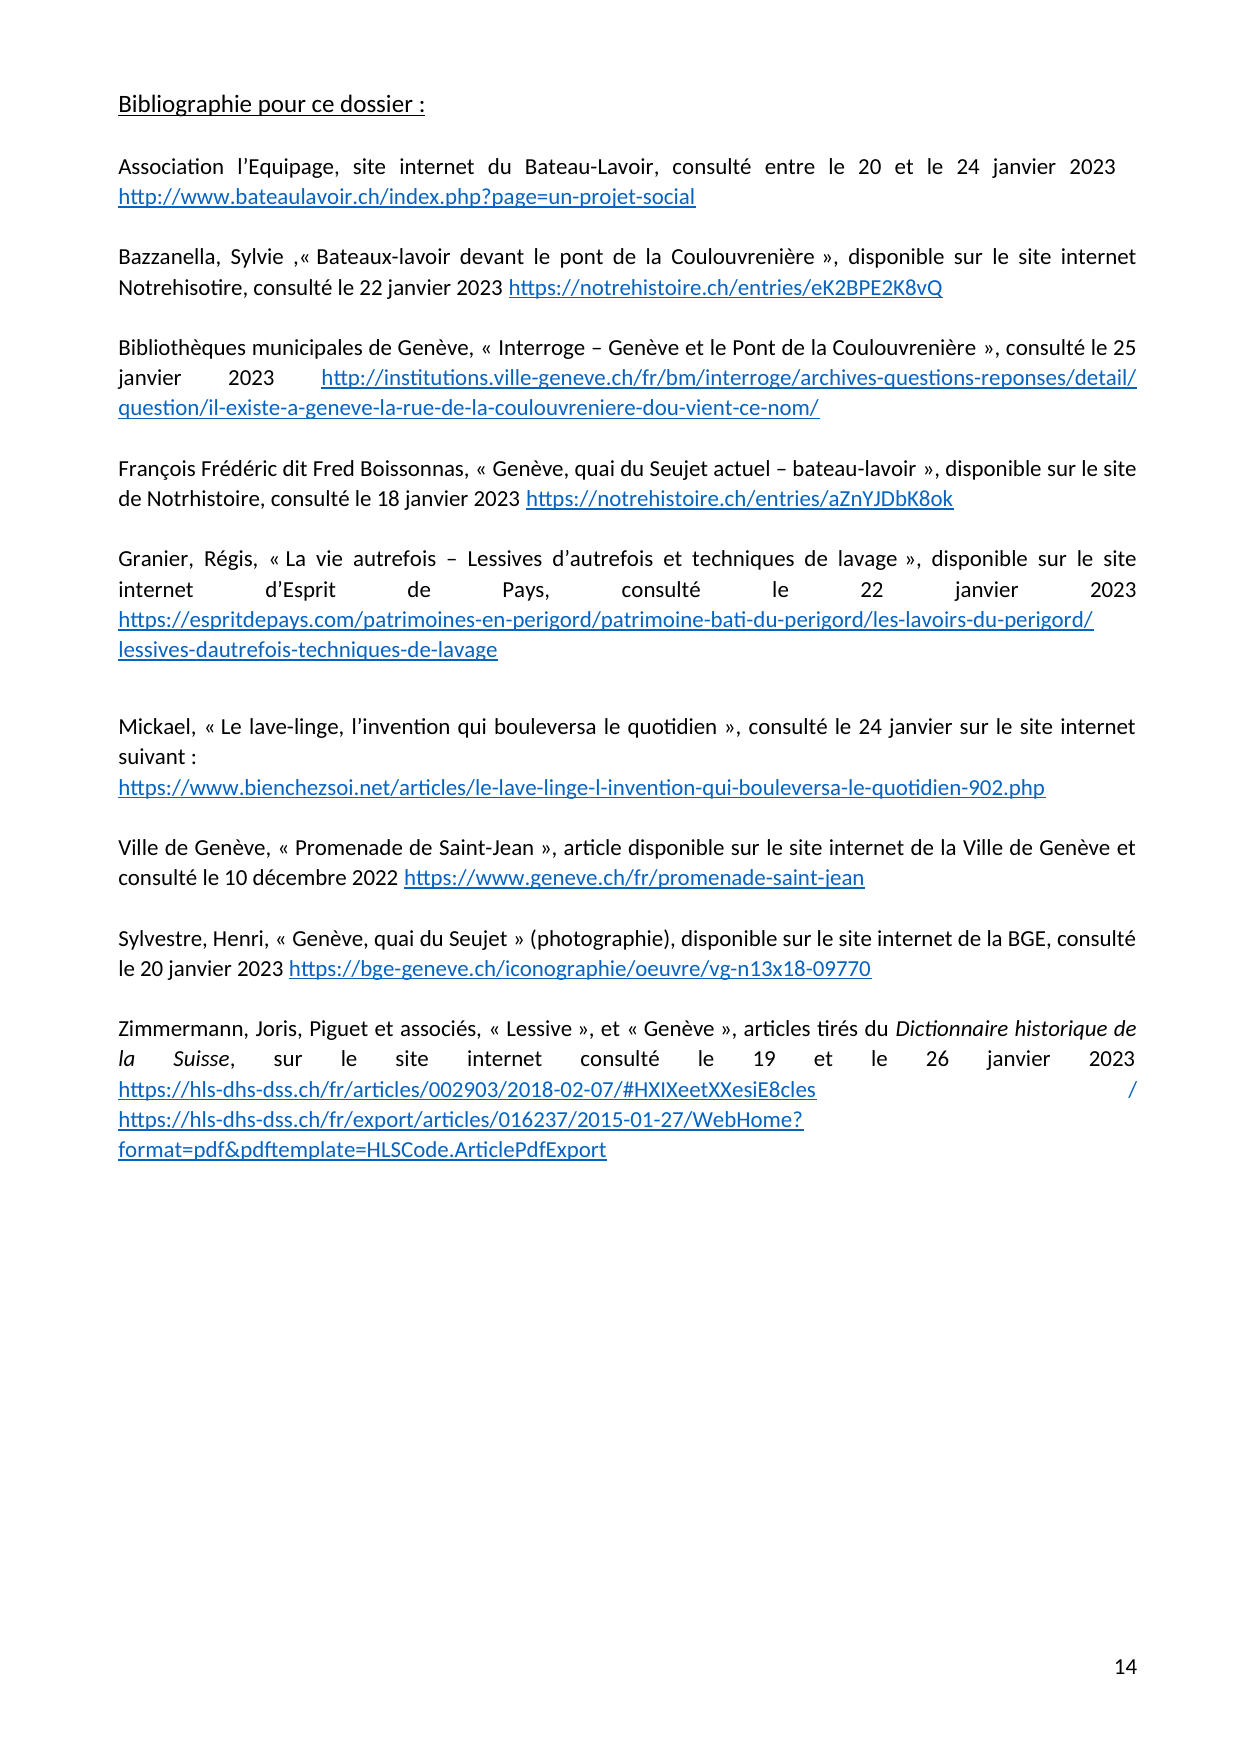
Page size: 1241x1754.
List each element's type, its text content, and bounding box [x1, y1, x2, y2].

text Sylvestre, Henri, « Genève, quai du Seujet » (photographie), disponible sur le site internet de la BGE, consulté le 20 janvier 2023 https://bge-geneve.ch/iconographie/oeuvre/vg-n13x18-09770 [118, 924, 1137, 982]
text Bazzanella, Sylvie ,« Bateaux-lavoir devant le pont de la Coulouvrenière », disponible sur le site internet Notrehisotire, consulté le 22 janvier 2023 https://notrehistoire.ch/entries/eK2BPE2K8vQ [118, 242, 1137, 301]
text https://www.bienchezsoi.net/articles/le-lave-linge-l-invention-qui-bouleversa-le-quotidien-902.php [118, 773, 1137, 801]
text Zimmermann, Joris, Piguet et associés, « Lessive », et « Genève », articles tirés du Dictionnaire historique de la Suisse, sur le site internet consulté le 19 et le 26 janvier 2023 https://hls-dhs-dss.ch/fr/articles/002903/2018-02-07/#HXIXeetXXesiE8cles / https://hls-dhs-dss.ch/fr/export/articles/016237/2015-01-27/WebHome?format=pdf&pdftemplate=HLSCode.ArticlePdfExport [118, 1014, 1137, 1163]
text Association l’Equipage, site internet du Bateau-Lavoir, consulté entre le 20 et le 24 janvier 2023 http://www.bateaulavoir.ch/index.php?page=un-projet-social [118, 152, 1137, 210]
text Granier, Régis, « La vie autrefois – Lessives d’autrefois et techniques de lavage », disponible sur le site internet d’Esprit de Pays, consulté le 22 janvier 2023 https://espritdepays.com/patrimoines-en-perigord/patrimoine-bati-du-perigord/les-lavoirs-du-perigord/lessives-dautrefois-techniques-de-lavage [118, 544, 1137, 663]
text Mickael, « Le lave-linge, l’invention qui bouleversa le quotidien », consulté le 24 janvier sur le site internet suivant : [118, 712, 1137, 770]
text François Frédéric dit Fred Boissonnas, « Genève, quai du Seujet actuel – bateau-lavoir », disponible sur le site de Notrhistoire, consulté le 18 janvier 2023 https://notrehistoire.ch/entries/aZnYJDbK8ok [118, 454, 1137, 512]
text Ville de Genève, « Promenade de Saint-Jean », article disponible sur le site internet de la Ville de Genève et consulté le 10 décembre 2022 https://www.geneve.ch/fr/promenade-saint-jean [118, 833, 1137, 891]
text Bibliographie pour ce dossier : [118, 89, 1137, 119]
text Bibliothèques municipales de Genève, « Interroge – Genève et le Pont de la Coulouvrenière », consulté le 25 janvier 2023 http://institutions.ville-geneve.ch/fr/bm/interroge/archives-questions-reponses/detail/question/il-existe-a-geneve-la-rue-de-la-coulouvreniere-dou-vient-ce-nom/ [118, 333, 1137, 421]
